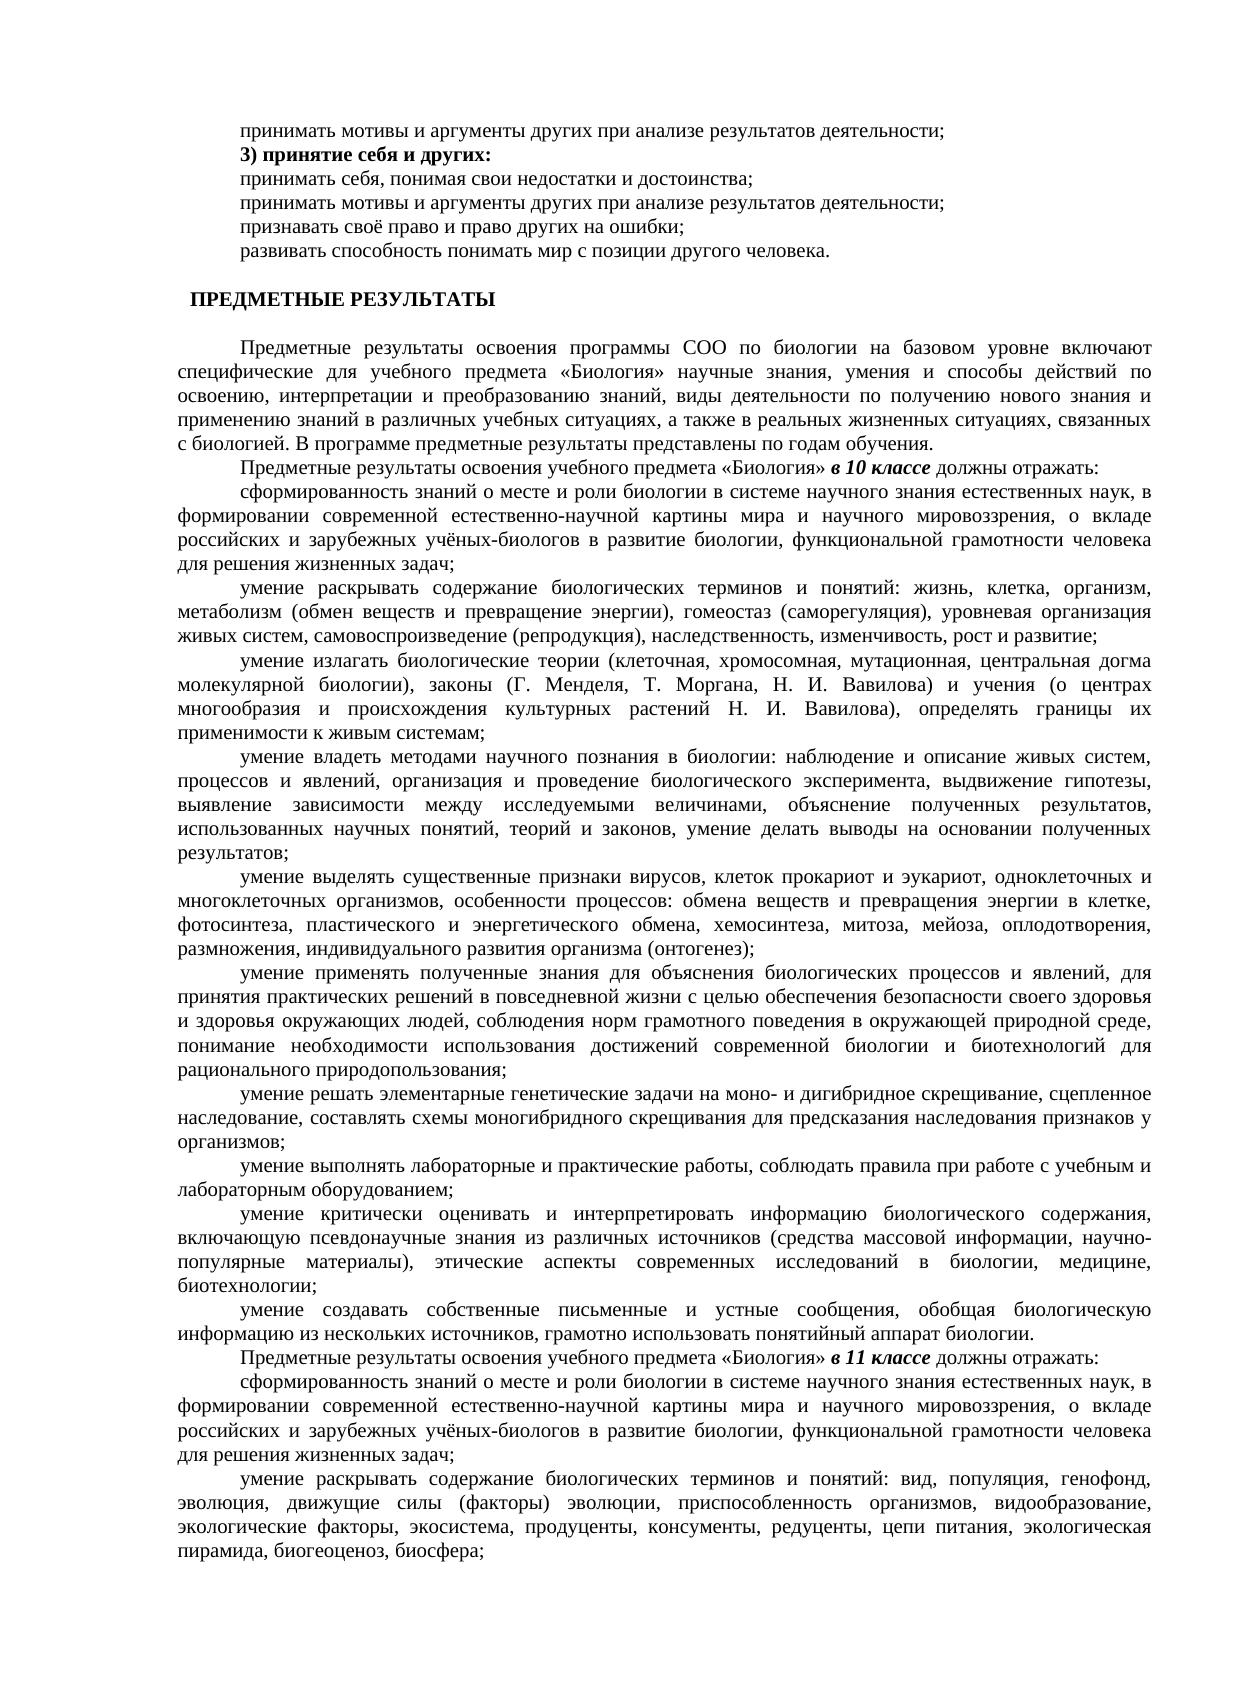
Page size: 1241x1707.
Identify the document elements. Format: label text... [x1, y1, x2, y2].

text сформированность знаний о месте и роли биологии в системе научного знания естественных наук, в формировании современной естественно-научной картины мира и научного мировоззрения, о вкладе российских и зарубежных учёных-биологов в развитие биологии, функциональной грамотности человека для решения жизненных задач; [177, 479, 1152, 575]
text умение создавать собственные письменные и устные сообщения, обобщая биологическую информацию из нескольких источников, грамотно использовать понятийный аппарат биологии. [177, 1297, 1152, 1345]
text умение раскрывать содержание биологических терминов и понятий: жизнь, клетка, организм, метаболизм (обмен веществ и превращение энергии), гомеостаз (саморегуляция), уровневая организация живых систем, самовоспроизведение (репродукция), наследственность, изменчивость, рост и развитие; [177, 575, 1152, 647]
text развивать способность понимать мир с позиции другого человека. [177, 238, 1152, 262]
text Предметные результаты освоения программы СОО по биологии на базовом уровне включают специфические для учебного предмета «Биология» научные знания, умения и способы действий по освоению, интерпретации и преобразованию знаний, виды деятельности по получению нового знания и применению знаний в различных учебных ситуациях, а также в реальных жизненных ситуациях, связанных с биологией. В программе предметные результаты представлены по годам обучения. [177, 335, 1152, 455]
text принимать себя, понимая свои недостатки и достоинства; [177, 166, 1152, 190]
text принимать мотивы и аргументы других при анализе результатов деятельности; [177, 118, 1152, 142]
text Предметные результаты освоения учебного предмета «Биология» в 10 классе должны отражать: [177, 455, 1152, 479]
text Предметные результаты освоения учебного предмета «Биология» в 11 классе должны отражать: [177, 1345, 1152, 1369]
text умение выполнять лабораторные и практические работы, соблюдать правила при работе с учебным и лабораторным оборудованием; [177, 1153, 1152, 1201]
text умение решать элементарные генетические задачи на моно- и дигибридное скрещивание, сцепленное наследование, составлять схемы моногибридного скрещивания для предсказания наследования признаков у организмов; [177, 1081, 1152, 1153]
text принимать мотивы и аргументы других при анализе результатов деятельности; [177, 190, 1152, 214]
text умение критически оценивать и интерпретировать информацию биологического содержания, включающую псевдонаучные знания из различных источников (средства массовой информации, научно-популярные материалы), этические аспекты современных исследований в биологии, медицине, биотехнологии; [177, 1201, 1152, 1297]
text умение излагать биологические теории (клеточная, хромосомная, мутационная, центральная догма молекулярной биологии), законы (Г. Менделя, Т. Моргана, Н. И. Вавилова) и учения (о центрах многообразия и происхождения культурных растений Н. И. Вавилова), определять границы их применимости к живым системам; [177, 647, 1152, 744]
text умение выделять существенные признаки вирусов, клеток прокариот и эукариот, одноклеточных и многоклеточных организмов, особенности процессов: обмена веществ и превращения энергии в клетке, фотосинтеза, пластического и энергетического обмена, хемосинтеза, митоза, мейоза, оплодотворения, размножения, индивидуального развития организма (онтогенез); [177, 864, 1152, 960]
text сформированность знаний о месте и роли биологии в системе научного знания естественных наук, в формировании современной естественно-научной картины мира и научного мировоззрения, о вкладе российских и зарубежных учёных-биологов в развитие биологии, функциональной грамотности человека для решения жизненных задач; [177, 1369, 1152, 1466]
text умение раскрывать содержание биологических терминов и понятий: вид, популяция, генофонд, эволюция, движущие силы (факторы) эволюции, приспособленность организмов, видообразование, экологические факторы, экосистема, продуценты, консументы, редуценты, цепи питания, экологическая пирамида, биогеоценоз, биосфера; [177, 1466, 1152, 1562]
text признавать своё право и право других на ошибки; [177, 214, 1152, 238]
text умение владеть методами научного познания в биологии: наблюдение и описание живых систем, процессов и явлений, организация и проведение биологического эксперимента, выдвижение гипотезы, выявление зависимости между исследуемыми величинами, объяснение полученных результатов, использованных научных понятий, теорий и законов, умение делать выводы на основании полученных результатов; [177, 744, 1152, 864]
text умение применять полученные знания для объяснения биологических процессов и явлений, для принятия практических решений в повседневной жизни с целью обеспечения безопасности своего здоровья и здоровья окружающих людей, соблюдения норм грамотного поведения в окружающей природной среде, понимание необходимости использования достижений современной биологии и биотехнологий для рационального природопользования; [177, 960, 1152, 1081]
text ПРЕДМЕТНЫЕ РЕЗУЛЬТАТЫ [190, 287, 1152, 311]
text 3) принятие себя и других: [177, 142, 1152, 166]
